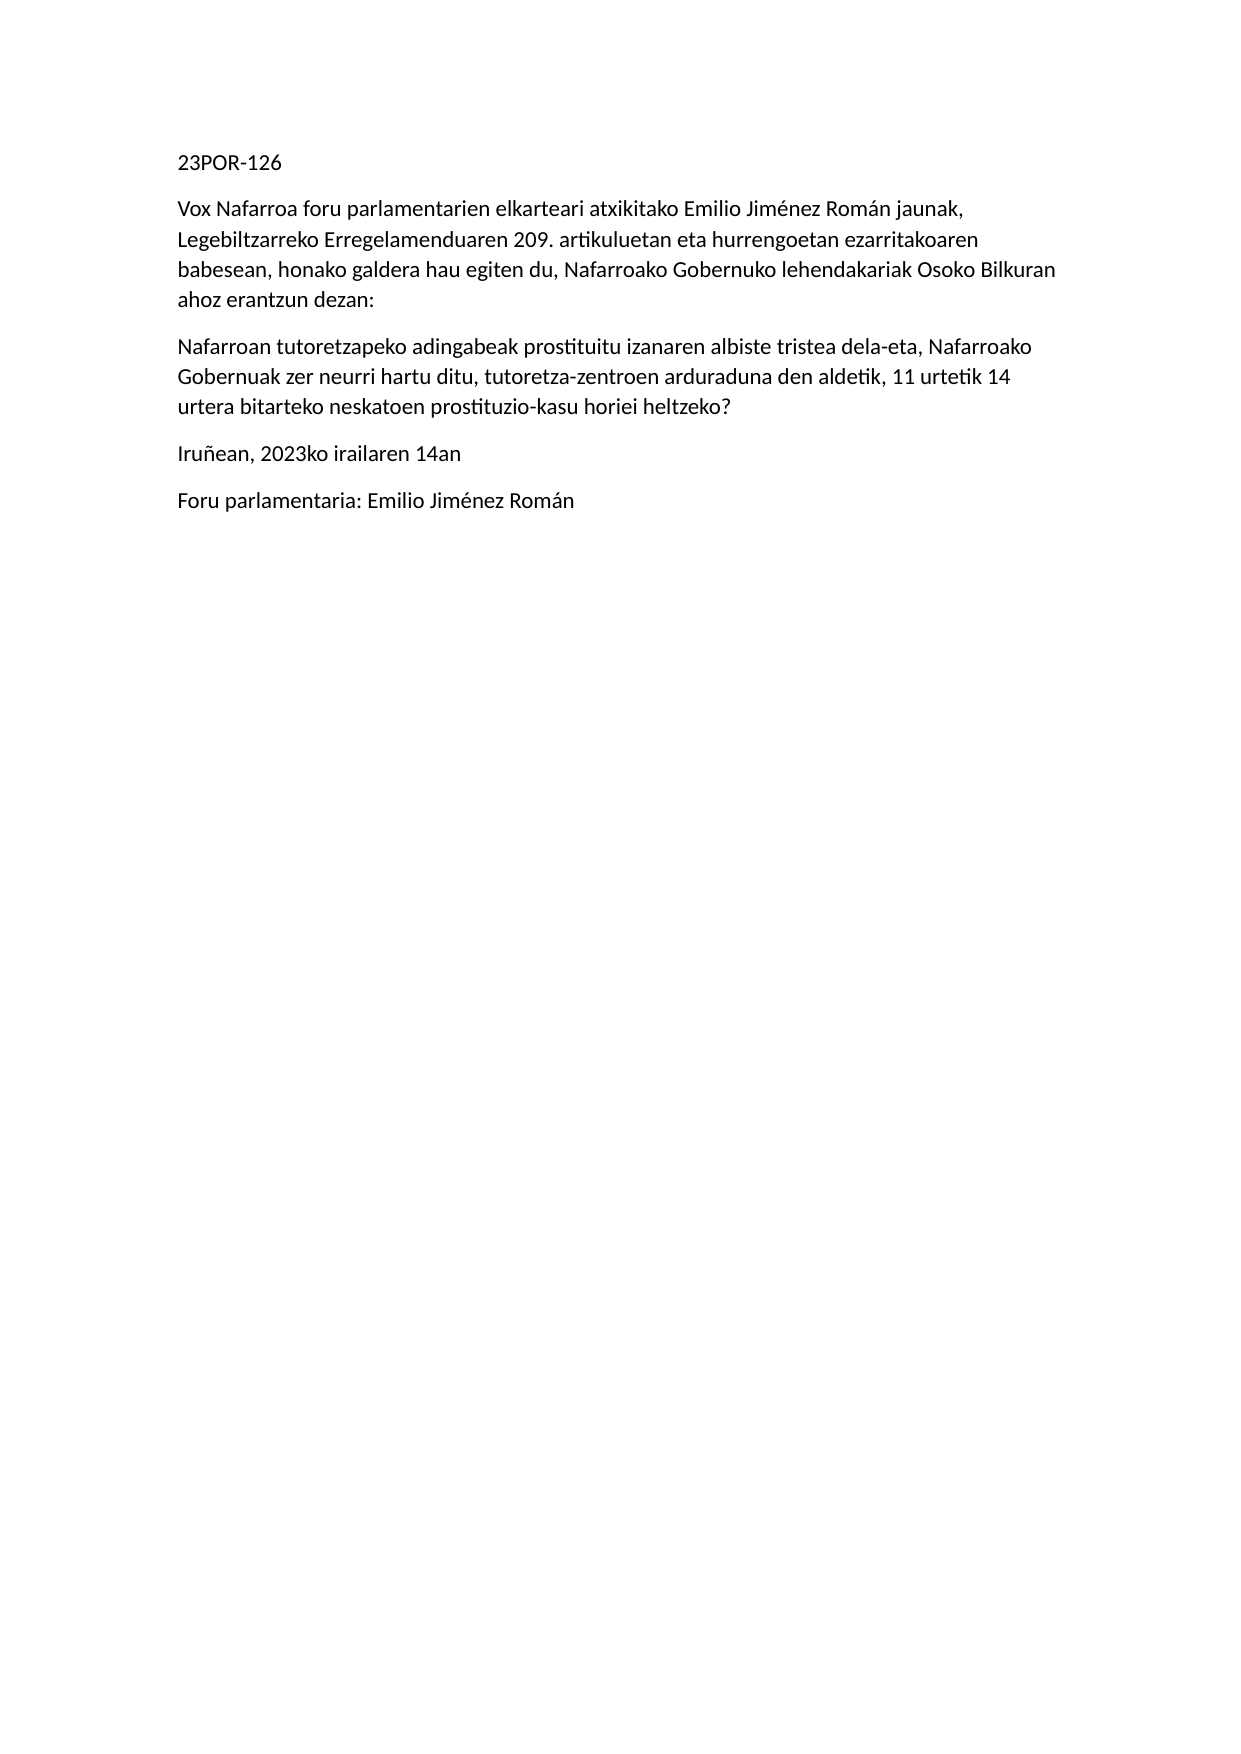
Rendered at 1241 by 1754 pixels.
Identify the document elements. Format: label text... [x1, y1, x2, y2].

text Vox Nafarroa foru parlamentarien elkarteari atxikitako Emilio Jiménez Román jaunak, Legebiltzarreko Erregelamenduaren 209. artikuluetan eta hurrengoetan ezarritakoaren babesean, honako galdera hau egiten du, Nafarroako Gobernuko lehendakariak Osoko Bilkuran ahoz erantzun dezan: [177, 194, 1063, 313]
text Iruñean, 2023ko irailaren 14an [177, 439, 1063, 467]
text Nafarroan tutoretzapeko adingabeak prostituitu izanaren albiste tristea dela-eta, Nafarroako Gobernuak zer neurri hartu ditu, tutoretza-zentroen arduraduna den aldetik, 11 urtetik 14 urtera bitarteko neskatoen prostituzio-kasu horiei heltzeko? [177, 332, 1063, 420]
text 23POR-126 [177, 148, 1063, 176]
text Foru parlamentaria: Emilio Jiménez Román [177, 486, 1063, 514]
